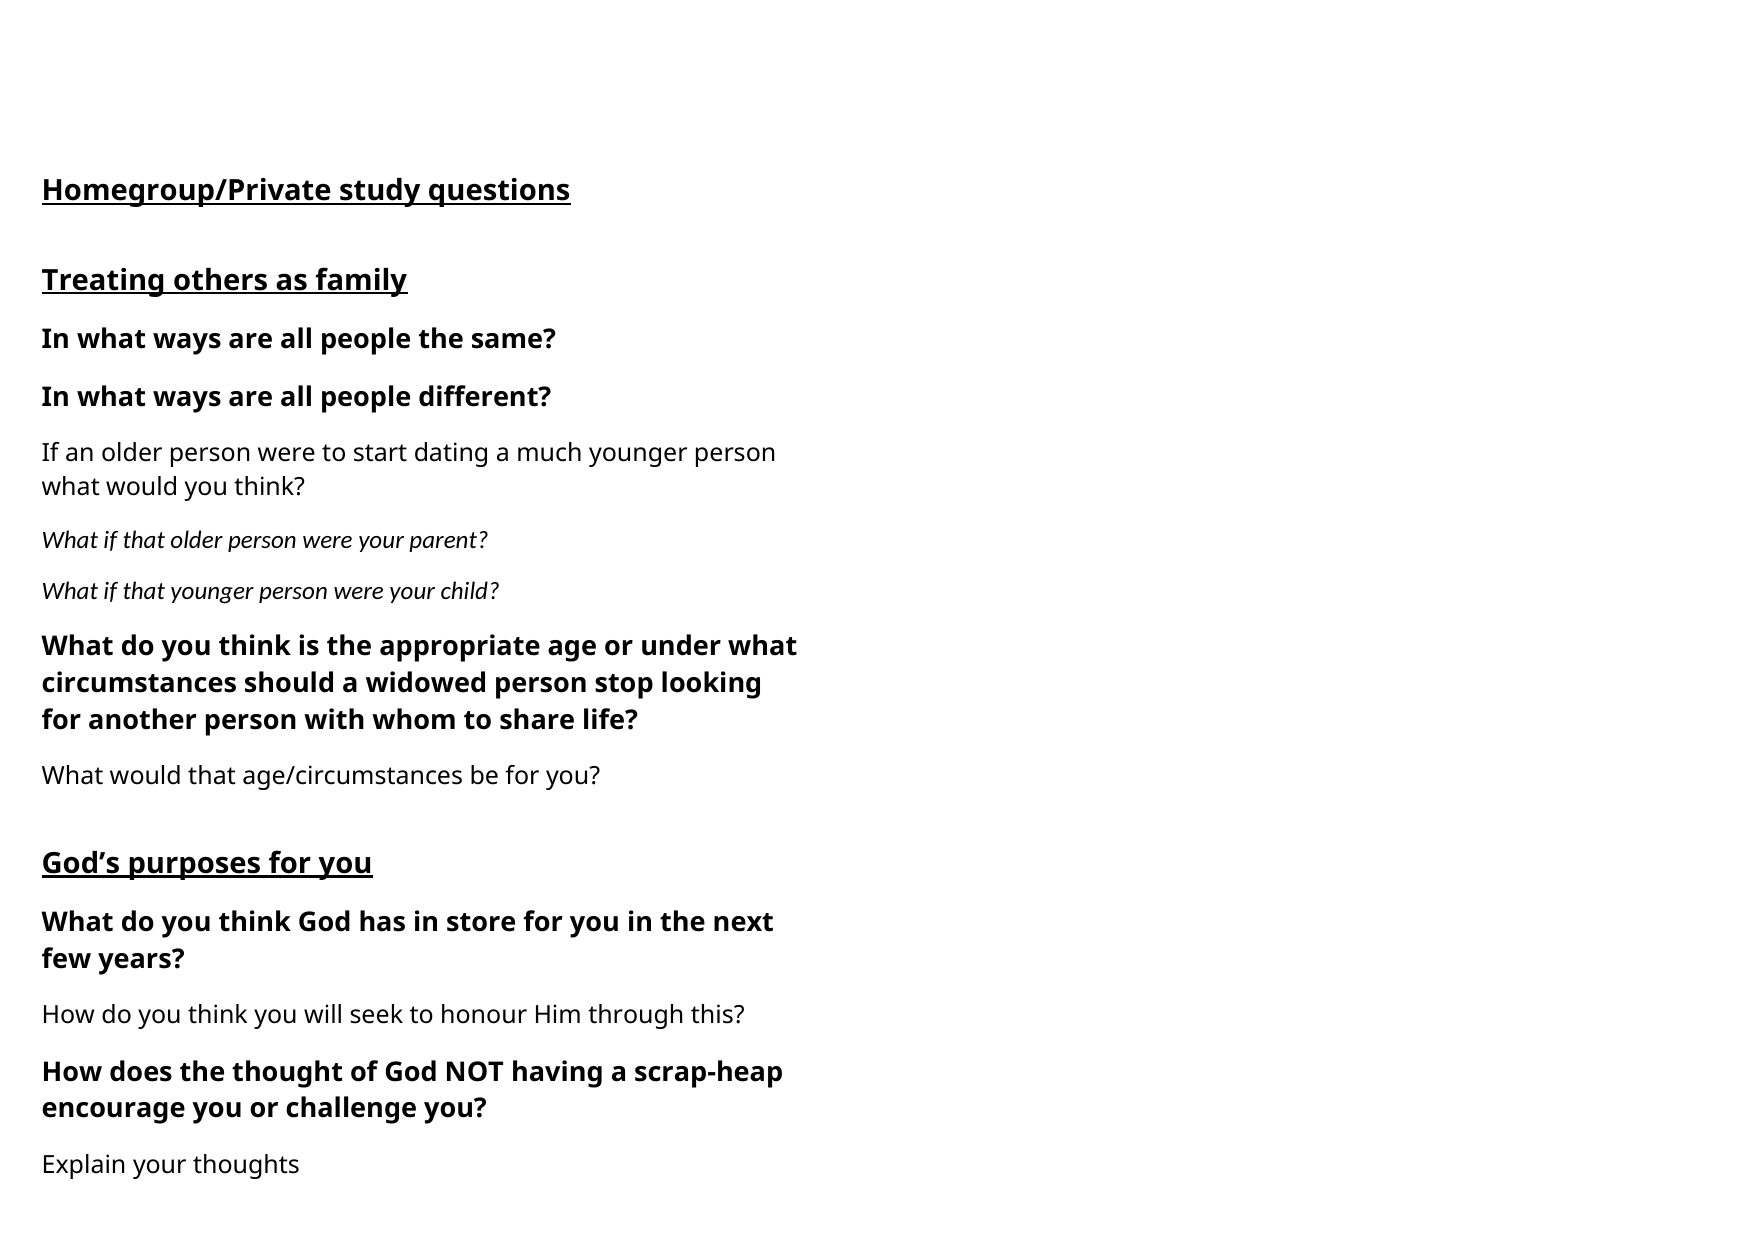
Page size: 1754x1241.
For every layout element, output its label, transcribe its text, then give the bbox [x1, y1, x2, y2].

subtitle Explain your thoughts [41, 1147, 809, 1181]
subtitle God’s purposes for you [41, 842, 809, 882]
subtitle What if that younger person were your child? [41, 575, 809, 606]
subtitle Homegroup/Private study questions [41, 169, 809, 209]
subtitle What do you think is the appropriate age or under what circumstances should a widowed person stop looking for another person with whom to share life? [41, 626, 809, 737]
subtitle What would that age/circumstances be for you? [41, 758, 809, 792]
subtitle What do you think God has in store for you in the next few years? [41, 902, 809, 976]
subtitle How does the thought of God NOT having a scrap-heap encourage you or challenge you? [41, 1052, 809, 1126]
subtitle What if that older person were your parent? [41, 524, 809, 554]
subtitle If an older person were to start dating a much younger person what would you think? [41, 435, 809, 503]
subtitle In what ways are all people the same? [41, 319, 809, 356]
subtitle How do you think you will seek to honour Him through this? [41, 997, 809, 1031]
subtitle In what ways are all people different? [41, 377, 809, 414]
subtitle Treating others as family [41, 259, 809, 298]
